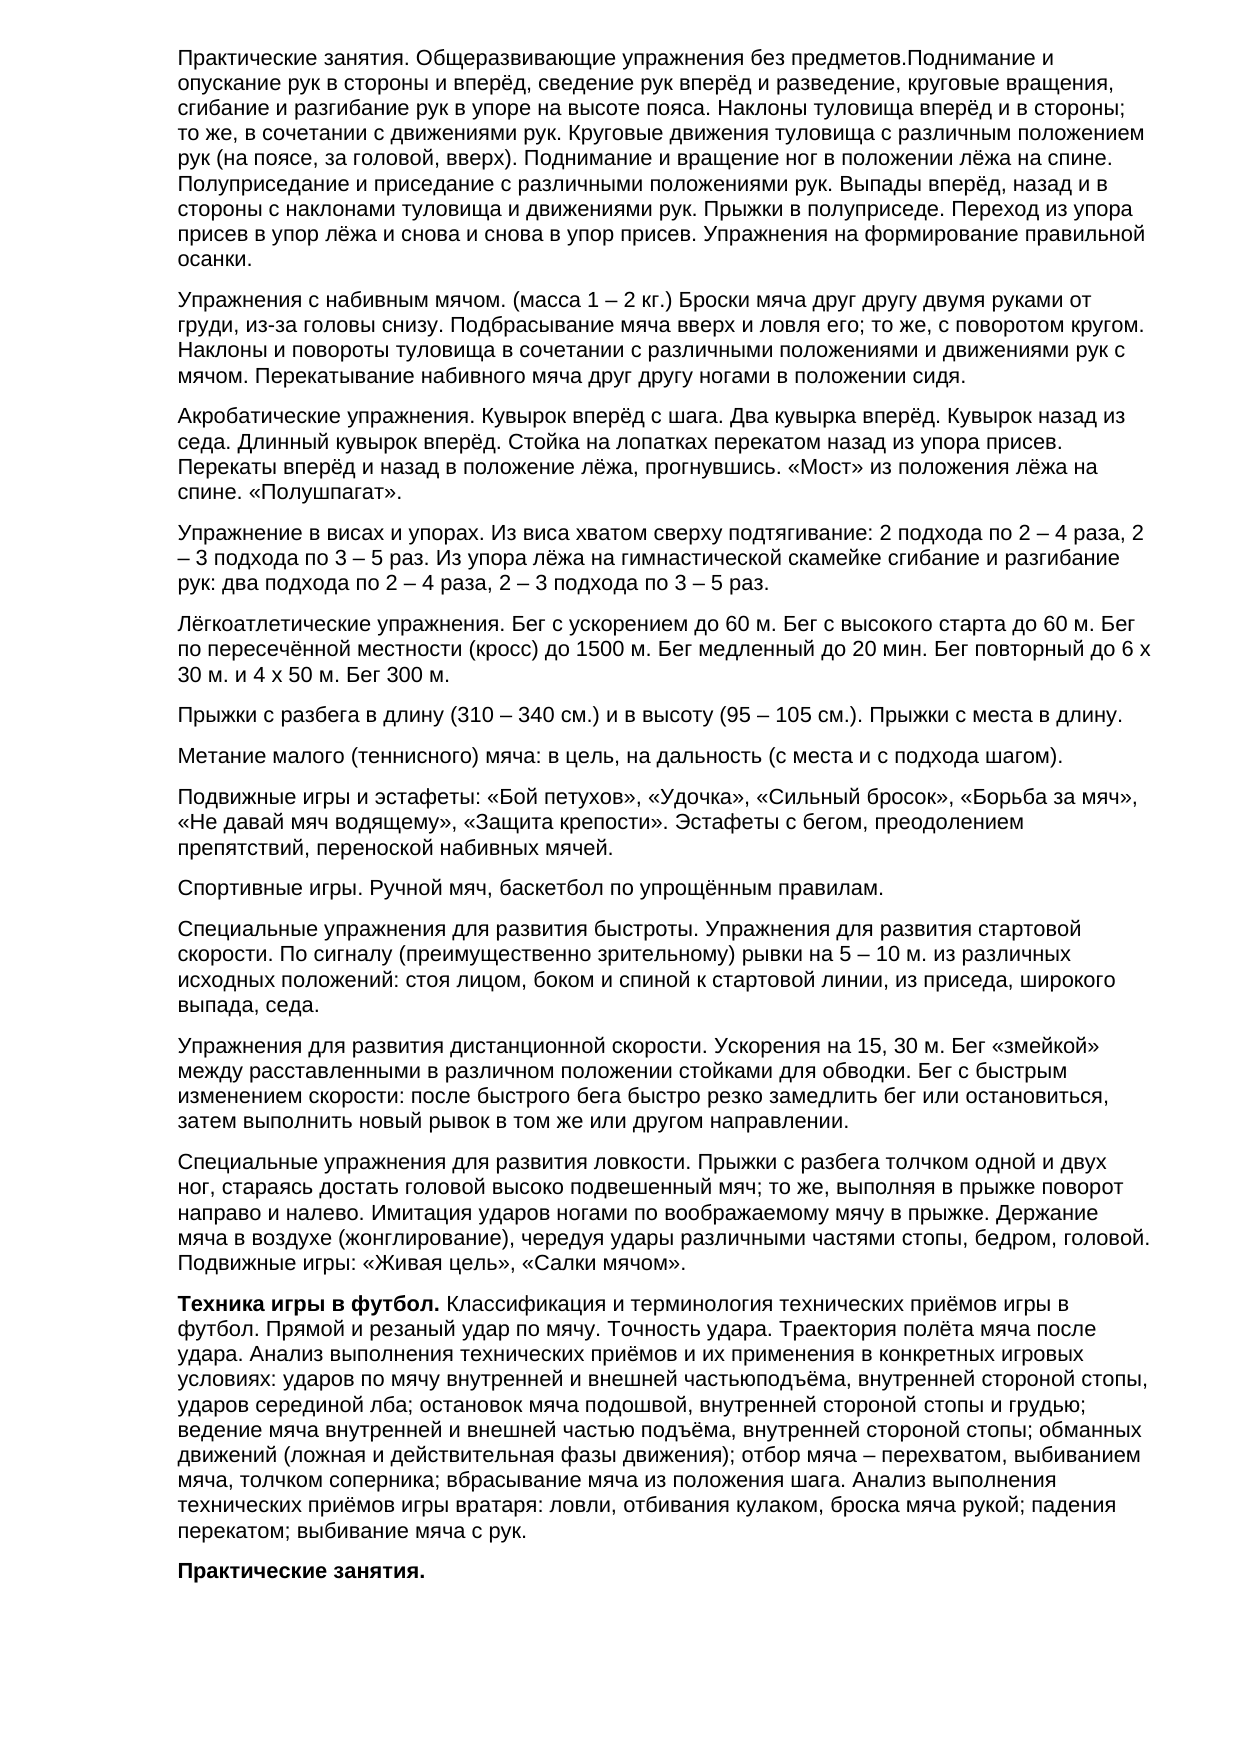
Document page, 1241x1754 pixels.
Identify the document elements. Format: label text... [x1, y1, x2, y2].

text Акробатические упражнения. Кувырок вперёд с шага. Два кувырка вперёд. Кувырок назад из седа. Длинный кувырок вперёд. Стойка на лопатках перекатом назад из упора присев. Перекаты вперёд и назад в положение лёжа, прогнувшись. «Мост» из положения лёжа на спине. «Полушпагат». [177, 403, 1152, 504]
text Прыжки с разбега в длину (310 – 340 см.) и в высоту (95 – 105 см.). Прыжки с места в длину. [177, 702, 1152, 727]
text Техника игры в футбол. Классификация и терминология технических приёмов игры в футбол. Прямой и резаный удар по мячу. Точность удара. Траектория полёта мяча после удара. Анализ выполнения технических приёмов и их применения в конкретных игровых условиях: ударов по мячу внутренней и внешней частьюподъёма, внутренней стороной стопы, ударов серединой лба; остановок мяча подошвой, внутренней стороной стопы и грудью; ведение мяча внутренней и внешней частью подъёма, внутренней стороной стопы; обманных движений (ложная и действительная фазы движения); отбор мяча – перехватом, выбиванием мяча, толчком соперника; вбрасывание мяча из положения шага. Анализ выполнения технических приёмов игры вратаря: ловли, отбивания кулаком, броска мяча рукой; падения перекатом; выбивание мяча с рук. [177, 1291, 1152, 1543]
text Специальные упражнения для развития ловкости. Прыжки с разбега толчком одной и двух ног, стараясь достать головой высоко подвешенный мяч; то же, выполняя в прыжке поворот направо и налево. Имитация ударов ногами по воображаемому мячу в прыжке. Держание мяча в воздухе (жонглирование), чередуя удары различными частями стопы, бедром, головой. Подвижные игры: «Живая цель», «Салки мячом». [177, 1149, 1152, 1275]
text Лёгкоатлетические упражнения. Бег с ускорением до 60 м. Бег с высокого старта до 60 м. Бег по пересечённой местности (кросс) до 1500 м. Бег медленный до 20 мин. Бег повторный до 6 х 30 м. и 4 х 50 м. Бег 300 м. [177, 611, 1152, 687]
text Спортивные игры. Ручной мяч, баскетбол по упрощённым правилам. [177, 875, 1152, 900]
text Подвижные игры и эстафеты: «Бой петухов», «Удочка», «Сильный бросок», «Борьба за мяч», «Не давай мяч водящему», «Защита крепости». Эстафеты с бегом, преодолением препятствий, переноской набивных мячей. [177, 784, 1152, 859]
text Метание малого (теннисного) мяча: в цель, на дальность (с места и с подхода шагом). [177, 743, 1152, 768]
text Специальные упражнения для развития быстроты. Упражнения для развития стартовой скорости. По сигналу (преимущественно зрительному) рывки на 5 – 10 м. из различных исходных положений: стоя лицом, боком и спиной к стартовой линии, из приседа, широкого выпада, седа. [177, 916, 1152, 1017]
text Упражнения с набивным мячом. (масса 1 – 2 кг.) Броски мяча друг другу двумя руками от груди, из-за головы снизу. Подбрасывание мяча вверх и ловля его; то же, с поворотом кругом. Наклоны и повороты туловища в сочетании с различными положениями и движениями рук с мячом. Перекатывание набивного мяча друг другу ногами в положении сидя. [177, 287, 1152, 388]
text Практические занятия. Общеразвивающие упражнения без предметов.Поднимание и опускание рук в стороны и вперёд, сведение рук вперёд и разведение, круговые вращения, сгибание и разгибание рук в упоре на высоте пояса. Наклоны туловища вперёд и в стороны; то же, в сочетании с движениями рук. Круговые движения туловища с различным положением рук (на поясе, за головой, вверх). Поднимание и вращение ног в положении лёжа на спине. Полуприседание и приседание с различными положениями рук. Выпады вперёд, назад и в стороны с наклонами туловища и движениями рук. Прыжки в полуприседе. Переход из упора присев в упор лёжа и снова и снова в упор присев. Упражнения на формирование правильной осанки. [177, 44, 1152, 271]
text Упражнение в висах и упорах. Из виса хватом сверху подтягивание: 2 подхода по 2 – 4 раза, 2 – 3 подхода по 3 – 5 раз. Из упора лёжа на гимнастической скамейке сгибание и разгибание рук: два подхода по 2 – 4 раза, 2 – 3 подхода по 3 – 5 раз. [177, 520, 1152, 595]
text Упражнения для развития дистанционной скорости. Ускорения на 15, 30 м. Бег «змейкой» между расставленными в различном положении стойками для обводки. Бег с быстрым изменением скорости: после быстрого бега быстро резко замедлить бег или остановиться, затем выполнить новый рывок в том же или другом направлении. [177, 1032, 1152, 1133]
text Практические занятия. [177, 1558, 1152, 1583]
